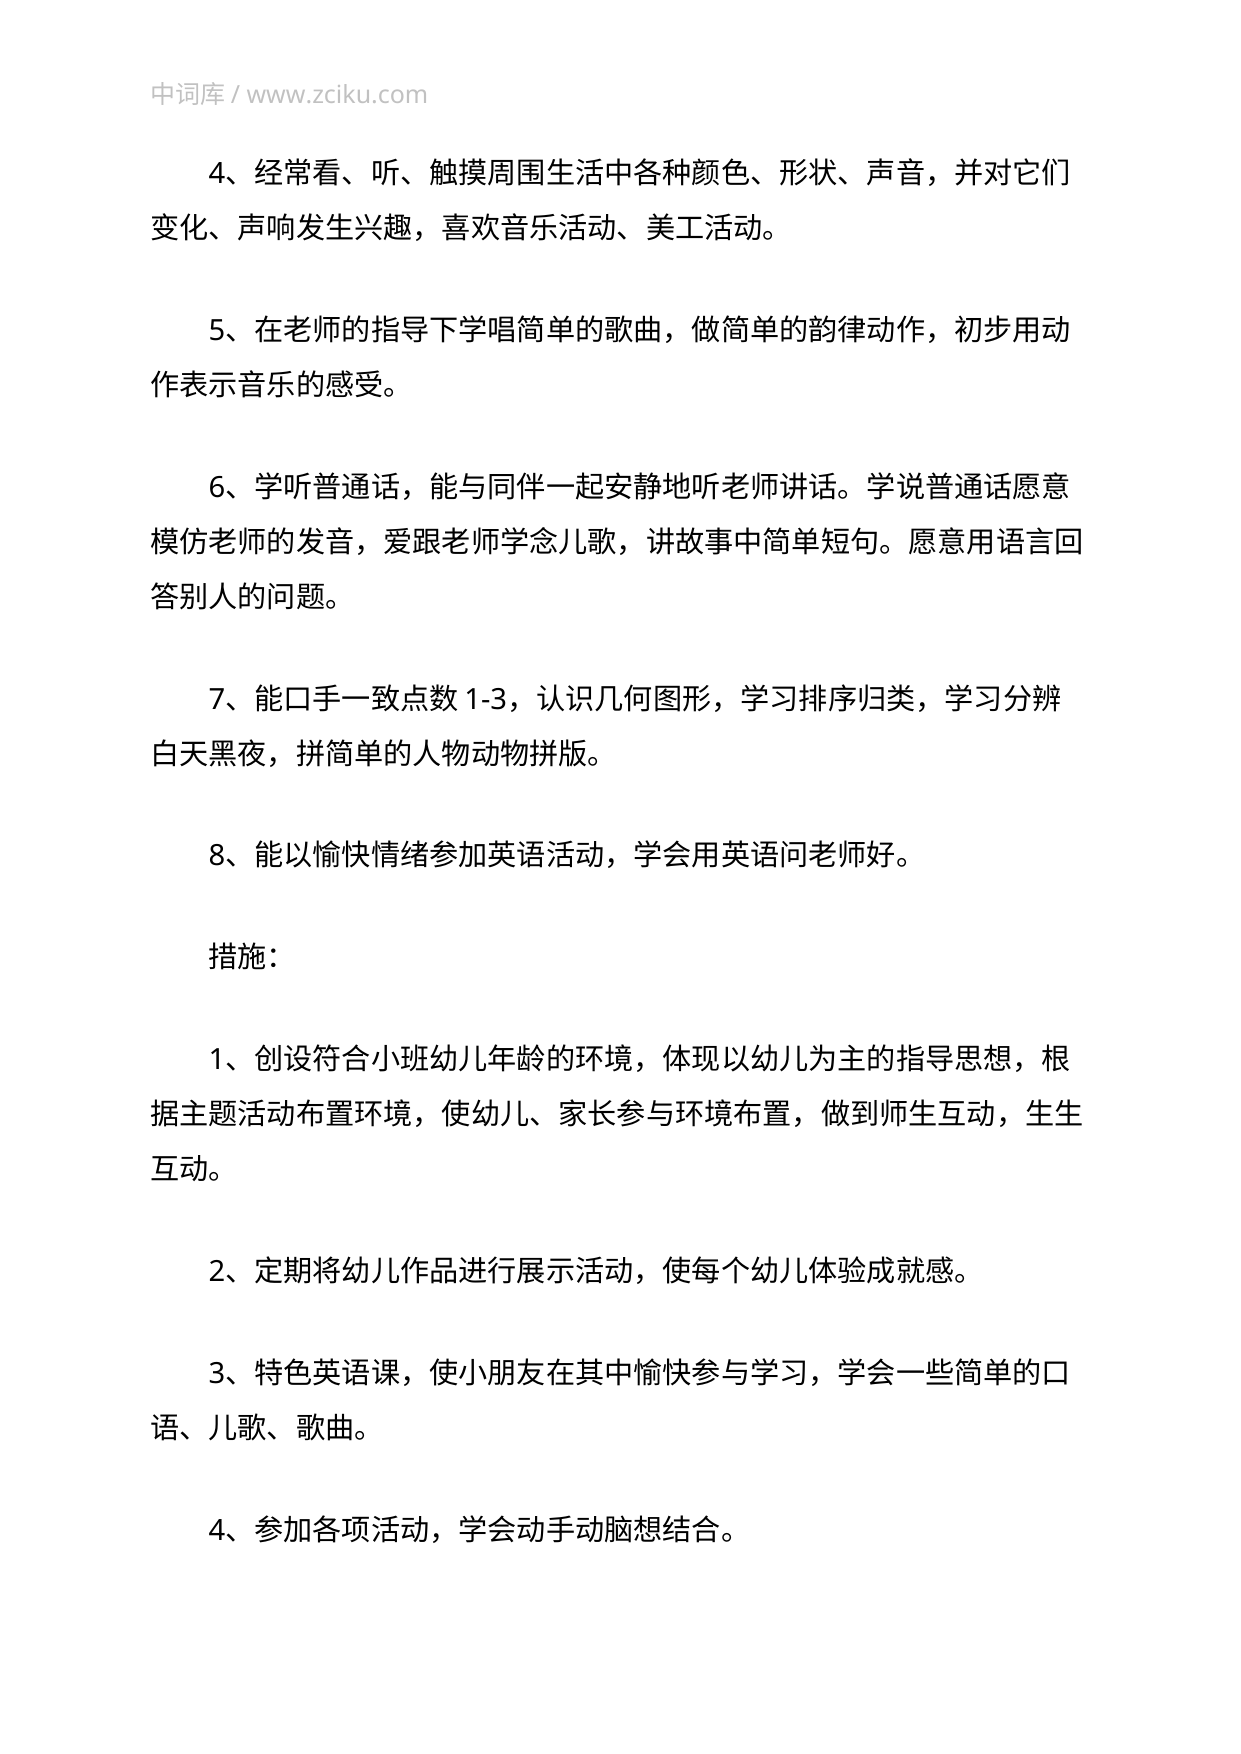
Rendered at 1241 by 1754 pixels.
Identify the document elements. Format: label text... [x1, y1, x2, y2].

text 2、定期将幼儿作品进行展示活动，使每个幼儿体验成就感。 [150, 1247, 1090, 1290]
text 8、能以愉快情绪参加英语活动，学会用英语问老师好。 [150, 832, 1090, 874]
text 4、参加各项活动，学会动手动脑想结合。 [150, 1506, 1090, 1548]
text 3、特色英语课，使小朋友在其中愉快参与学习，学会一些简单的口语、儿歌、歌曲。 [150, 1349, 1090, 1447]
text 7、能口手一致点数1-3，认识几何图形，学习排序归类，学习分辨白天黑夜，拼简单的人物动物拼版。 [150, 675, 1090, 772]
text 5、在老师的指导下学唱简单的歌曲，做简单的韵律动作，初步用动作表示音乐的感受。 [150, 307, 1090, 404]
text 1、创设符合小班幼儿年龄的环境，体现以幼儿为主的指导思想，根据主题活动布置环境，使幼儿、家长参与环境布置，做到师生互动，生生互动。 [150, 1036, 1090, 1188]
text 4、经常看、听、触摸周围生活中各种颜色、形状、声音，并对它们变化、声响发生兴趣，喜欢音乐活动、美工活动。 [150, 150, 1090, 247]
text 6、学听普通话，能与同伴一起安静地听老师讲话。学说普通话愿意模仿老师的发音，爱跟老师学念儿歌，讲故事中简单短句。愿意用语言回答别人的问题。 [150, 463, 1090, 616]
text 措施： [150, 934, 1090, 976]
